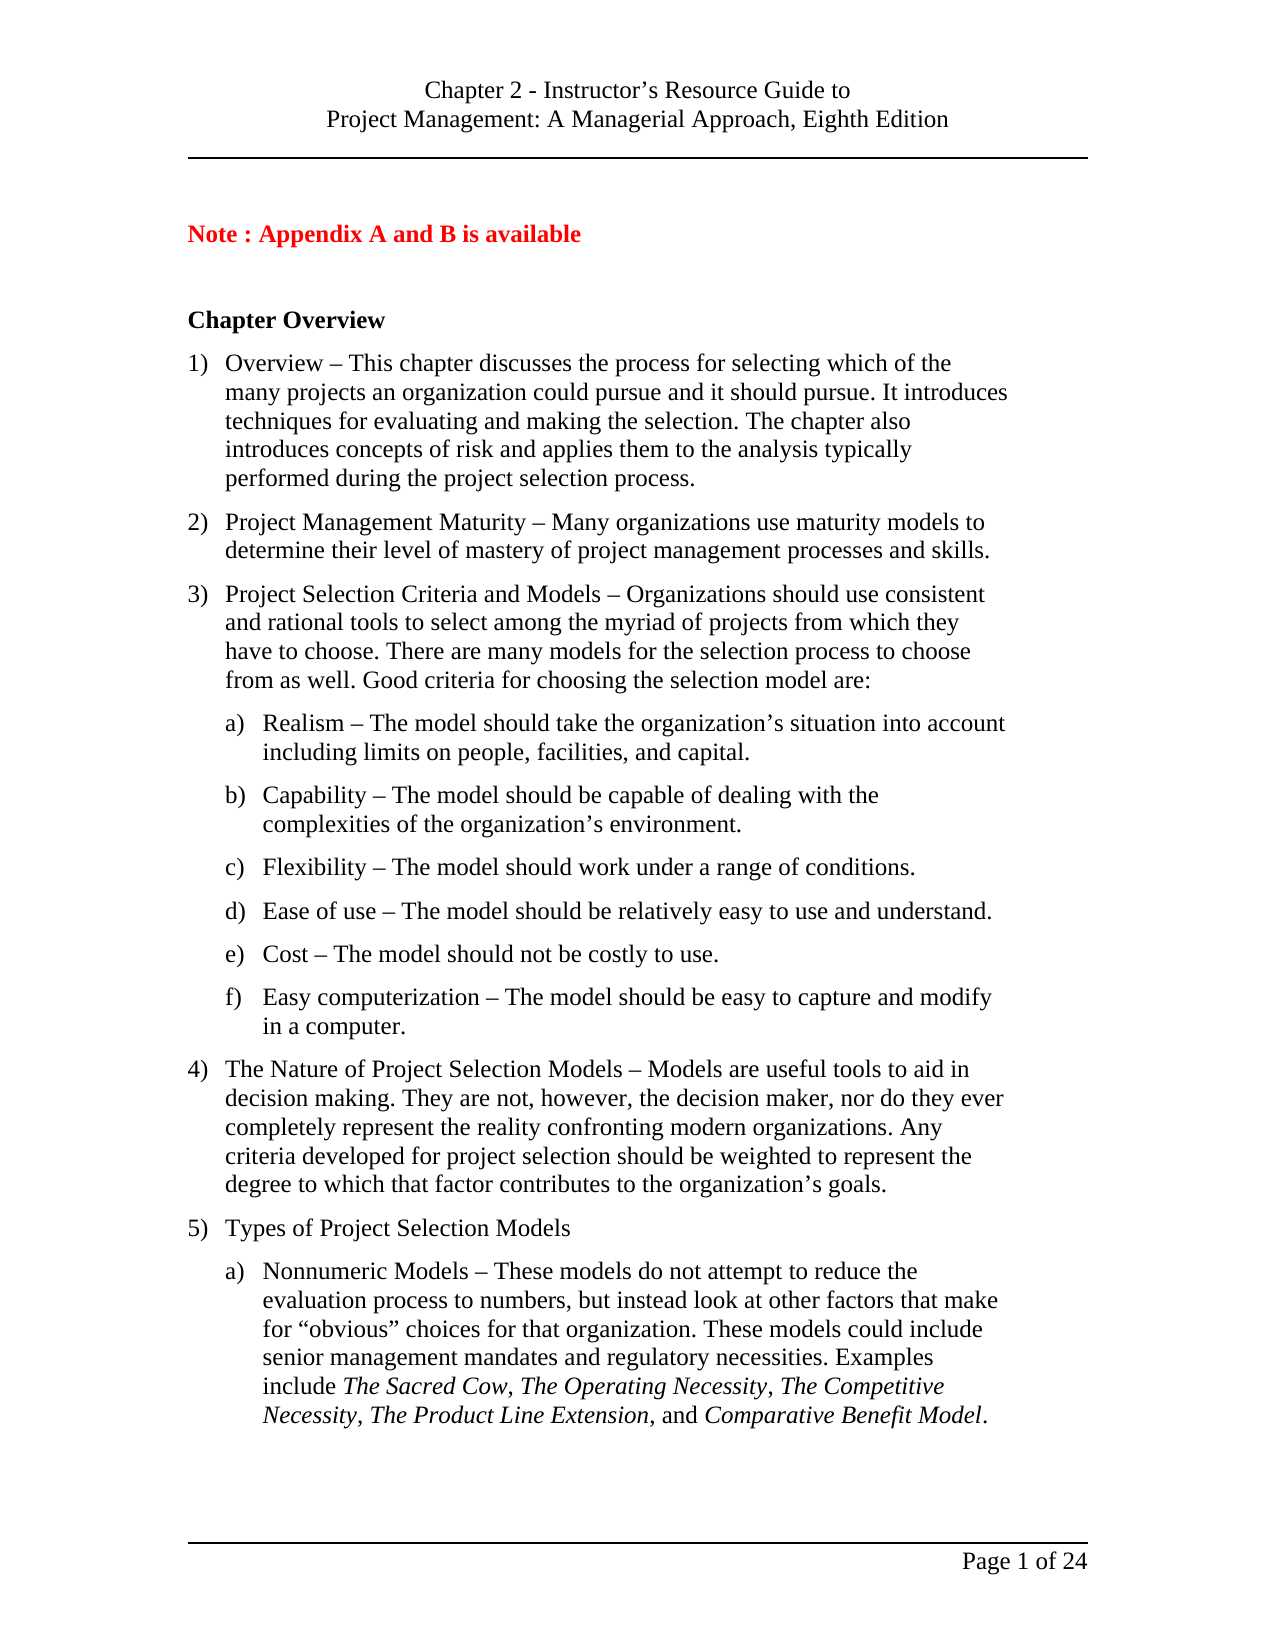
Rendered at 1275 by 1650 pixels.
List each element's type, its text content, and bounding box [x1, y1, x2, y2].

list Project Management Maturity – Many organizations use maturity models to determine their level of mastery of project management processes and skills. [187, 507, 1012, 564]
list Types of Project Selection Models [187, 1213, 1012, 1242]
list Overview – This chapter discusses the process for selecting which of the many projects an organization could pursue and it should pursue. It introduces techniques for evaluating and making the selection. The chapter also introduces concepts of risk and applies them to the analysis typically performed during the project selection process. [187, 348, 1012, 492]
list Cost – The model should not be costly to use. [225, 939, 1012, 968]
list Capability – The model should be capable of dealing with the complexities of the organization’s environment. [225, 780, 1012, 838]
list Flexibility – The model should work under a range of conditions. [225, 852, 1012, 881]
list The Nature of Project Selection Models – Models are useful tools to aid in decision making. They are not, however, the decision maker, nor do they ever completely represent the reality confronting modern organizations. Any criteria developed for project selection should be weighted to represent the degree to which that factor contributes to the organization’s goals. [187, 1054, 1012, 1198]
list Ease of use – The model should be relatively easy to use and understand. [225, 896, 1012, 924]
list Nonnumeric Models – These models do not attempt to reduce the evaluation process to numbers, but instead look at other factors that make for “obvious” choices for that organization. These models could include senior management mandates and regulatory necessities. Examples include The Sacred Cow, The Operating Necessity, The Competitive Necessity, The Product Line Extension, and Comparative Benefit Model. [225, 1256, 1012, 1429]
text Note : Appendix A and B is available [187, 219, 1087, 247]
text Chapter Overview [187, 305, 1087, 334]
list Project Selection Criteria and Models – Organizations should use consistent and rational tools to select among the myriad of projects from which they have to choose. There are many models for the selection process to choose from as well. Good criteria for choosing the selection model are: [187, 579, 1012, 694]
list Easy computerization – The model should be easy to capture and modify in a computer. [225, 982, 1012, 1040]
list Realism – The model should take the organization’s situation into account including limits on people, facilities, and capital. [225, 708, 1012, 766]
